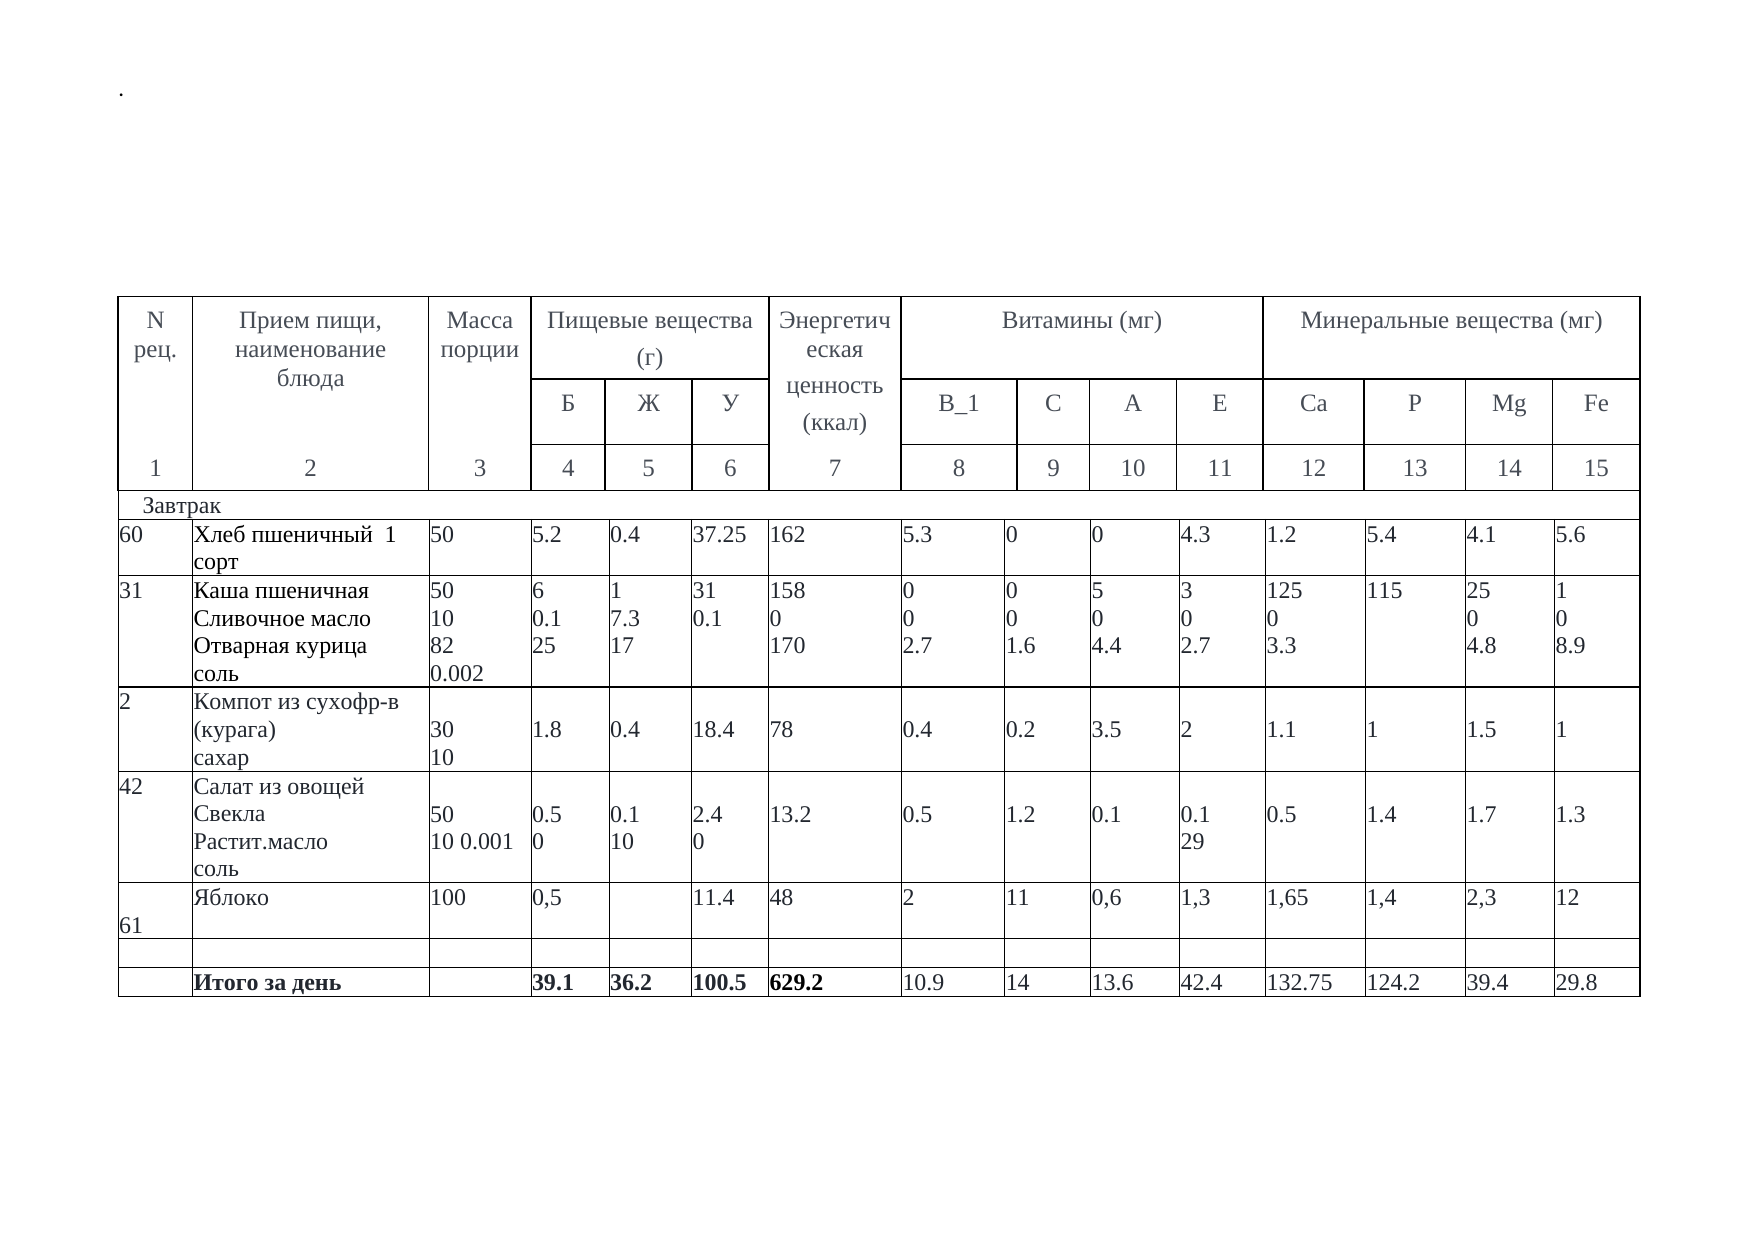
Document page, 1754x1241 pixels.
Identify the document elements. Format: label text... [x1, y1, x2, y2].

table_cell 0 [1091, 520, 1179, 575]
table_header N рец. [119, 297, 192, 443]
table_cell Салат из овощей Свекла Растит.масло соль [193, 772, 429, 882]
table_cell 25 0 4.8 [1466, 576, 1554, 686]
table_cell [1366, 939, 1465, 967]
table_cell Ж [606, 380, 691, 443]
table_cell 50 10 82 0.002 [430, 576, 531, 686]
table_cell [692, 939, 768, 967]
table_cell 0.4 [610, 688, 691, 771]
table_cell 1,4 [1366, 883, 1465, 938]
table_cell 4.1 [1466, 520, 1554, 575]
table_cell 12 [1264, 445, 1363, 489]
table_cell 10.9 [902, 968, 1004, 996]
table_cell Завтрак [119, 491, 1639, 519]
table_cell Компот из сухофр-в (курага) сахар [193, 688, 429, 771]
table_cell 5 [606, 445, 691, 489]
table_cell Итого за день [193, 968, 429, 996]
table_cell 14 [1005, 968, 1090, 996]
table_cell 3 [429, 444, 530, 489]
table_header Витамины (мг) [902, 297, 1262, 378]
table_cell 1.7 [1466, 772, 1554, 882]
table_cell 1.8 [532, 688, 609, 771]
table_cell Хлеб пшеничный 1 сорт [193, 520, 429, 575]
table_cell А [1090, 380, 1176, 443]
table_cell [1005, 939, 1090, 967]
table_cell Са [1264, 380, 1363, 443]
table_cell 13.2 [769, 772, 901, 882]
table_cell 1 7.3 17 [610, 576, 691, 686]
table_cell 2.4 0 [692, 772, 768, 882]
table_cell Е [1177, 380, 1262, 443]
table_cell 0.1 [1091, 772, 1179, 882]
table_cell Б [532, 380, 604, 443]
table_cell 124.2 [1366, 968, 1465, 996]
table_cell 3.5 [1091, 688, 1179, 771]
table_cell 0.4 [902, 688, 1004, 771]
table_cell [610, 883, 691, 938]
table_cell [610, 939, 691, 967]
table_cell [1466, 939, 1554, 967]
table_header Прием пищи, наименование блюда [193, 297, 428, 443]
table_cell 42 [119, 772, 192, 882]
table_cell 629.2 [769, 968, 901, 996]
table_cell 31 0.1 [692, 576, 768, 686]
table_cell 61 [119, 883, 192, 938]
table_cell 11 [1177, 445, 1262, 489]
table_cell 0,5 [532, 883, 609, 938]
table_cell 3 0 2.7 [1180, 576, 1265, 686]
table_cell 2,3 [1466, 883, 1554, 938]
table_cell 8 [902, 445, 1016, 489]
table_cell 6 0.1 25 [532, 576, 609, 686]
table_cell 0.5 [1266, 772, 1365, 882]
table_cell 48 [769, 883, 901, 938]
table_cell Яблоко [193, 883, 429, 938]
table_cell 162 [769, 520, 901, 575]
table_cell У [693, 380, 768, 443]
table_cell 1,65 [1266, 883, 1365, 938]
table_cell 1 0 8.9 [1555, 576, 1639, 686]
table_cell 6 [693, 445, 768, 489]
table_cell 1,3 [1180, 883, 1265, 938]
table_cell 1.1 [1266, 688, 1365, 771]
table_cell 0 0 1.6 [1005, 576, 1090, 686]
table_cell 11 [1005, 883, 1090, 938]
table_cell 13.6 [1091, 968, 1179, 996]
table_cell 50 10 0.001 [430, 772, 531, 882]
table_cell [430, 939, 531, 967]
table_cell 10 [1090, 445, 1176, 489]
table_cell 12 [1555, 883, 1639, 938]
table_cell [430, 968, 531, 996]
table_cell Р [1365, 380, 1465, 443]
table_cell [119, 968, 192, 996]
table_cell [119, 939, 192, 967]
table_cell [1266, 939, 1365, 967]
table_cell 2 [193, 444, 428, 489]
table_header Масса порции [429, 297, 530, 443]
table_cell 2 [1180, 688, 1265, 771]
table_cell Fe [1553, 380, 1639, 443]
table_cell 11.4 [692, 883, 768, 938]
table_cell 5.3 [902, 520, 1004, 575]
table_cell 5.2 [532, 520, 609, 575]
table_cell 4 [532, 445, 604, 489]
table_cell 2 [902, 883, 1004, 938]
table_cell 2 [119, 688, 192, 771]
table_cell 100.5 [692, 968, 768, 996]
table_header Пищевые вещества (г) [532, 297, 768, 378]
table_cell 5 0 4.4 [1091, 576, 1179, 686]
table_cell 115 [1366, 576, 1465, 686]
table_cell 4.3 [1180, 520, 1265, 575]
table_cell 1 [1555, 688, 1639, 771]
table_cell С [1018, 380, 1089, 443]
table_cell 29.8 [1555, 968, 1639, 996]
table_cell 0.1 29 [1180, 772, 1265, 882]
table_cell 132.75 [1266, 968, 1365, 996]
table_header Энергетическая ценность (ккал) [770, 297, 900, 443]
table_cell 0.1 10 [610, 772, 691, 882]
table_cell 1 [1366, 688, 1465, 771]
table_cell 30 10 [430, 688, 531, 771]
table_cell 14 [1466, 445, 1552, 489]
table_cell 0 0 2.7 [902, 576, 1004, 686]
table_cell [902, 939, 1004, 967]
table_cell 0.4 [610, 520, 691, 575]
table_cell 7 [770, 444, 900, 489]
table_cell В_1 [902, 380, 1016, 443]
table_cell 15 [1553, 445, 1639, 489]
table_cell 0.5 [902, 772, 1004, 882]
table_cell [532, 939, 609, 967]
table_cell 42.4 [1180, 968, 1265, 996]
table_cell 1.2 [1266, 520, 1365, 575]
table_cell 9 [1018, 445, 1089, 489]
table_cell 0 [1005, 520, 1090, 575]
table_cell 0.5 0 [532, 772, 609, 882]
table_cell Mg [1466, 380, 1552, 443]
table_cell 1.5 [1466, 688, 1554, 771]
table_cell 78 [769, 688, 901, 771]
table_cell [1555, 939, 1639, 967]
table_cell 31 [119, 576, 192, 686]
table_cell 36.2 [610, 968, 691, 996]
table_cell [1180, 939, 1265, 967]
table_cell 18.4 [692, 688, 768, 771]
table_cell 13 [1365, 445, 1465, 489]
table_cell 1 [119, 444, 192, 489]
table_cell 0.2 [1005, 688, 1090, 771]
table_cell 60 [119, 520, 192, 575]
table_cell 39.1 [532, 968, 609, 996]
table_cell 37.25 [692, 520, 768, 575]
table_header Минеральные вещества (мг) [1264, 297, 1639, 378]
table_cell 5.6 [1555, 520, 1639, 575]
table_cell 50 [430, 520, 531, 575]
table_cell [769, 939, 901, 967]
table_cell 0,6 [1091, 883, 1179, 938]
table_cell 1.4 [1366, 772, 1465, 882]
table_cell 158 0 170 [769, 576, 901, 686]
table_cell [193, 939, 429, 967]
table_cell 100 [430, 883, 531, 938]
table_cell 39.4 [1466, 968, 1554, 996]
table_cell 1.2 [1005, 772, 1090, 882]
table_cell 125 0 3.3 [1266, 576, 1365, 686]
table_cell [1091, 939, 1179, 967]
table_cell Каша пшеничная Сливочное масло Отварная курица соль [193, 576, 429, 686]
table_cell 1.3 [1555, 772, 1639, 882]
table_cell 5.4 [1366, 520, 1465, 575]
